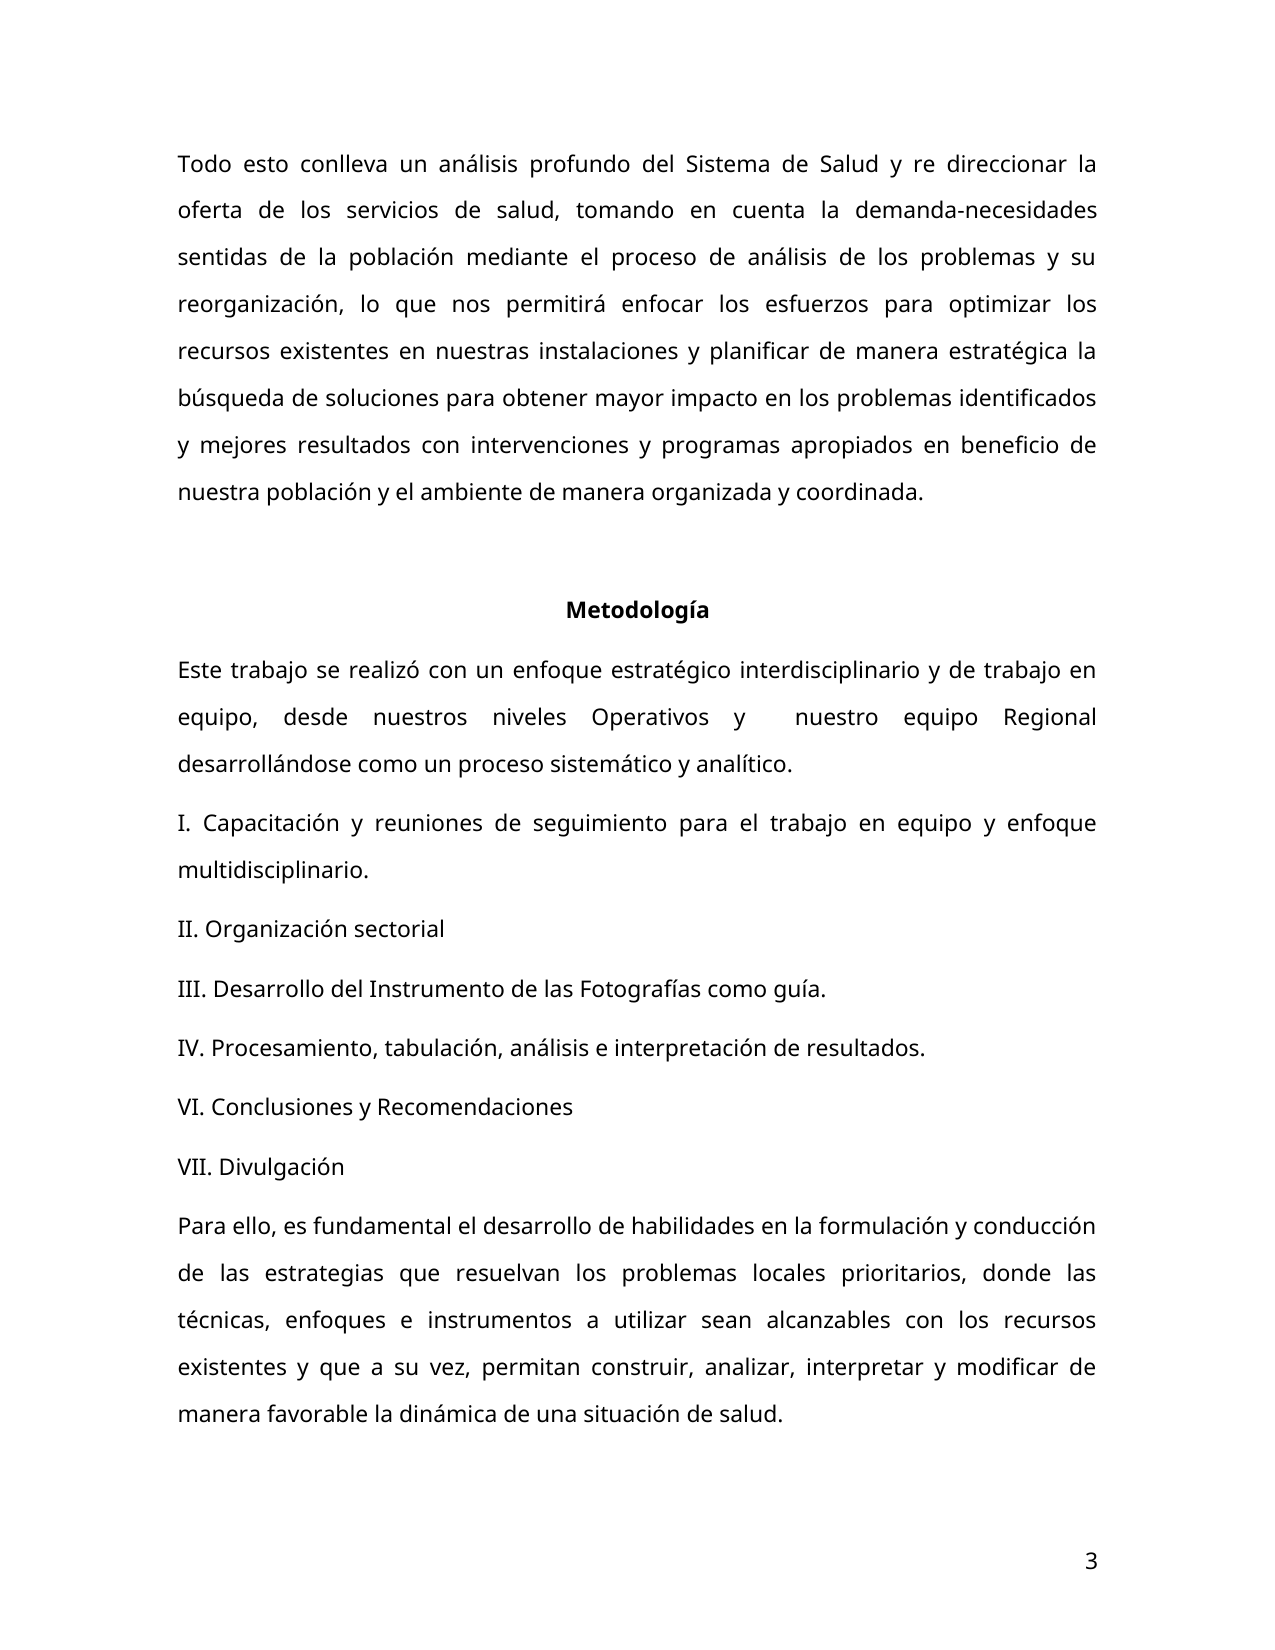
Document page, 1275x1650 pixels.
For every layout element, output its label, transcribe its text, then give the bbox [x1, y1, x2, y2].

text IV. Procesamiento, tabulación, análisis e interpretación de resultados. [177, 1032, 1098, 1063]
text VII. Divulgación [177, 1151, 1098, 1182]
text VI. Conclusiones y Recomendaciones [177, 1091, 1098, 1123]
text II. Organización sectorial [177, 913, 1098, 944]
text I. Capacitación y reuniones de seguimiento para el trabajo en equipo y enfoque multidisciplinario. [177, 807, 1098, 885]
text Para ello, es fundamental el desarrollo de habilidades en la formulación y conducción de las estrategias que resuelvan los problemas locales prioritarios, donde las técnicas, enfoques e instrumentos a utilizar sean alcanzables con los recursos existentes y que a su vez, permitan construir, analizar, interpretar y modificar de manera favorable la dinámica de una situación de salud. [177, 1210, 1098, 1429]
text Todo esto conlleva un análisis profundo del Sistema de Salud y re direccionar la oferta de los servicios de salud, tomando en cuenta la demanda-necesidades sentidas de la población mediante el proceso de análisis de los problemas y su reorganización, lo que nos permitirá enfocar los esfuerzos para optimizar los recursos existentes en nuestras instalaciones y planificar de manera estratégica la búsqueda de soluciones para obtener mayor impacto en los problemas identificados y mejores resultados con intervenciones y programas apropiados en beneficio de nuestra población y el ambiente de manera organizada y coordinada. [177, 148, 1098, 507]
text III. Desarrollo del Instrumento de las Fotografías como guía. [177, 973, 1098, 1004]
text Este trabajo se realizó con un enfoque estratégico interdisciplinario y de trabajo en equipo, desde nuestros niveles Operativos y nuestro equipo Regional desarrollándose como un proceso sistemático y analítico. [177, 654, 1098, 779]
text Metodología [177, 594, 1098, 626]
